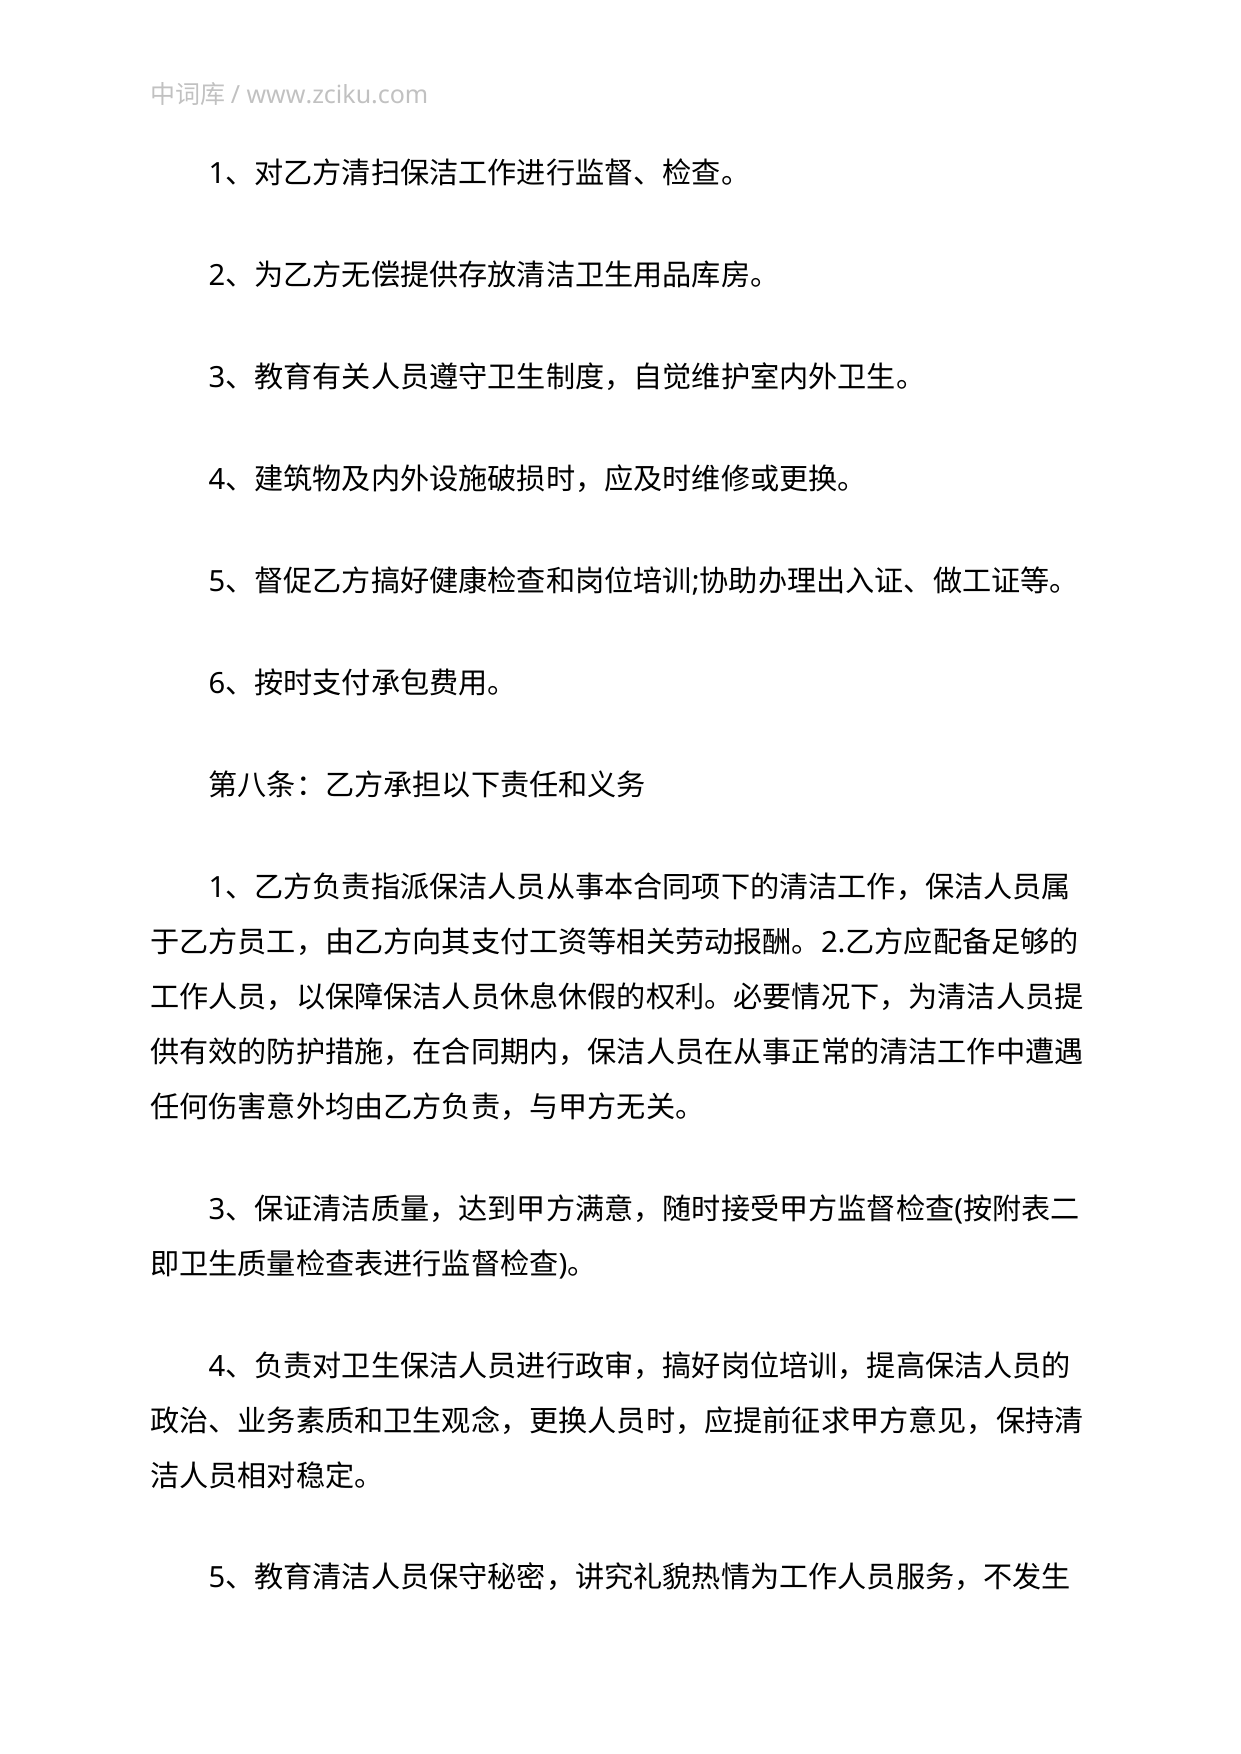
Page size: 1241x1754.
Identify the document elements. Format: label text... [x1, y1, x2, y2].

text 5、督促乙方搞好健康检查和岗位培训;协助办理出入证、做工证等。 [150, 558, 1090, 600]
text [150, 1554, 1090, 1596]
text 6、按时支付承包费用。 [150, 660, 1090, 702]
text 3、保证清洁质量，达到甲方满意，随时接受甲方监督检查(按附表二即卫生质量检查表进行监督检查)。 [150, 1185, 1090, 1283]
text 2、为乙方无偿提供存放清洁卫生用品库房。 [150, 252, 1090, 294]
text 第八条：乙方承担以下责任和义务 [150, 762, 1090, 804]
text 1、乙方负责指派保洁人员从事本合同项下的清洁工作，保洁人员属于乙方员工，由乙方向其支付工资等相关劳动报酬。2.乙方应配备足够的工作人员，以保障保洁人员休息休假的权利。必要情况下，为清洁人员提供有效的防护措施，在合同期内，保洁人员在从事正常的清洁工作中遭遇任何伤害意外均由乙方负责，与甲方无关。 [150, 864, 1090, 1126]
text 1、对乙方清扫保洁工作进行监督、检查。 [150, 150, 1090, 192]
text 4、建筑物及内外设施破损时，应及时维修或更换。 [150, 456, 1090, 498]
text 3、教育有关人员遵守卫生制度，自觉维护室内外卫生。 [150, 354, 1090, 396]
text 4、负责对卫生保洁人员进行政审，搞好岗位培训，提高保洁人员的政治、业务素质和卫生观念，更换人员时，应提前征求甲方意见，保持清洁人员相对稳定。 [150, 1342, 1090, 1494]
